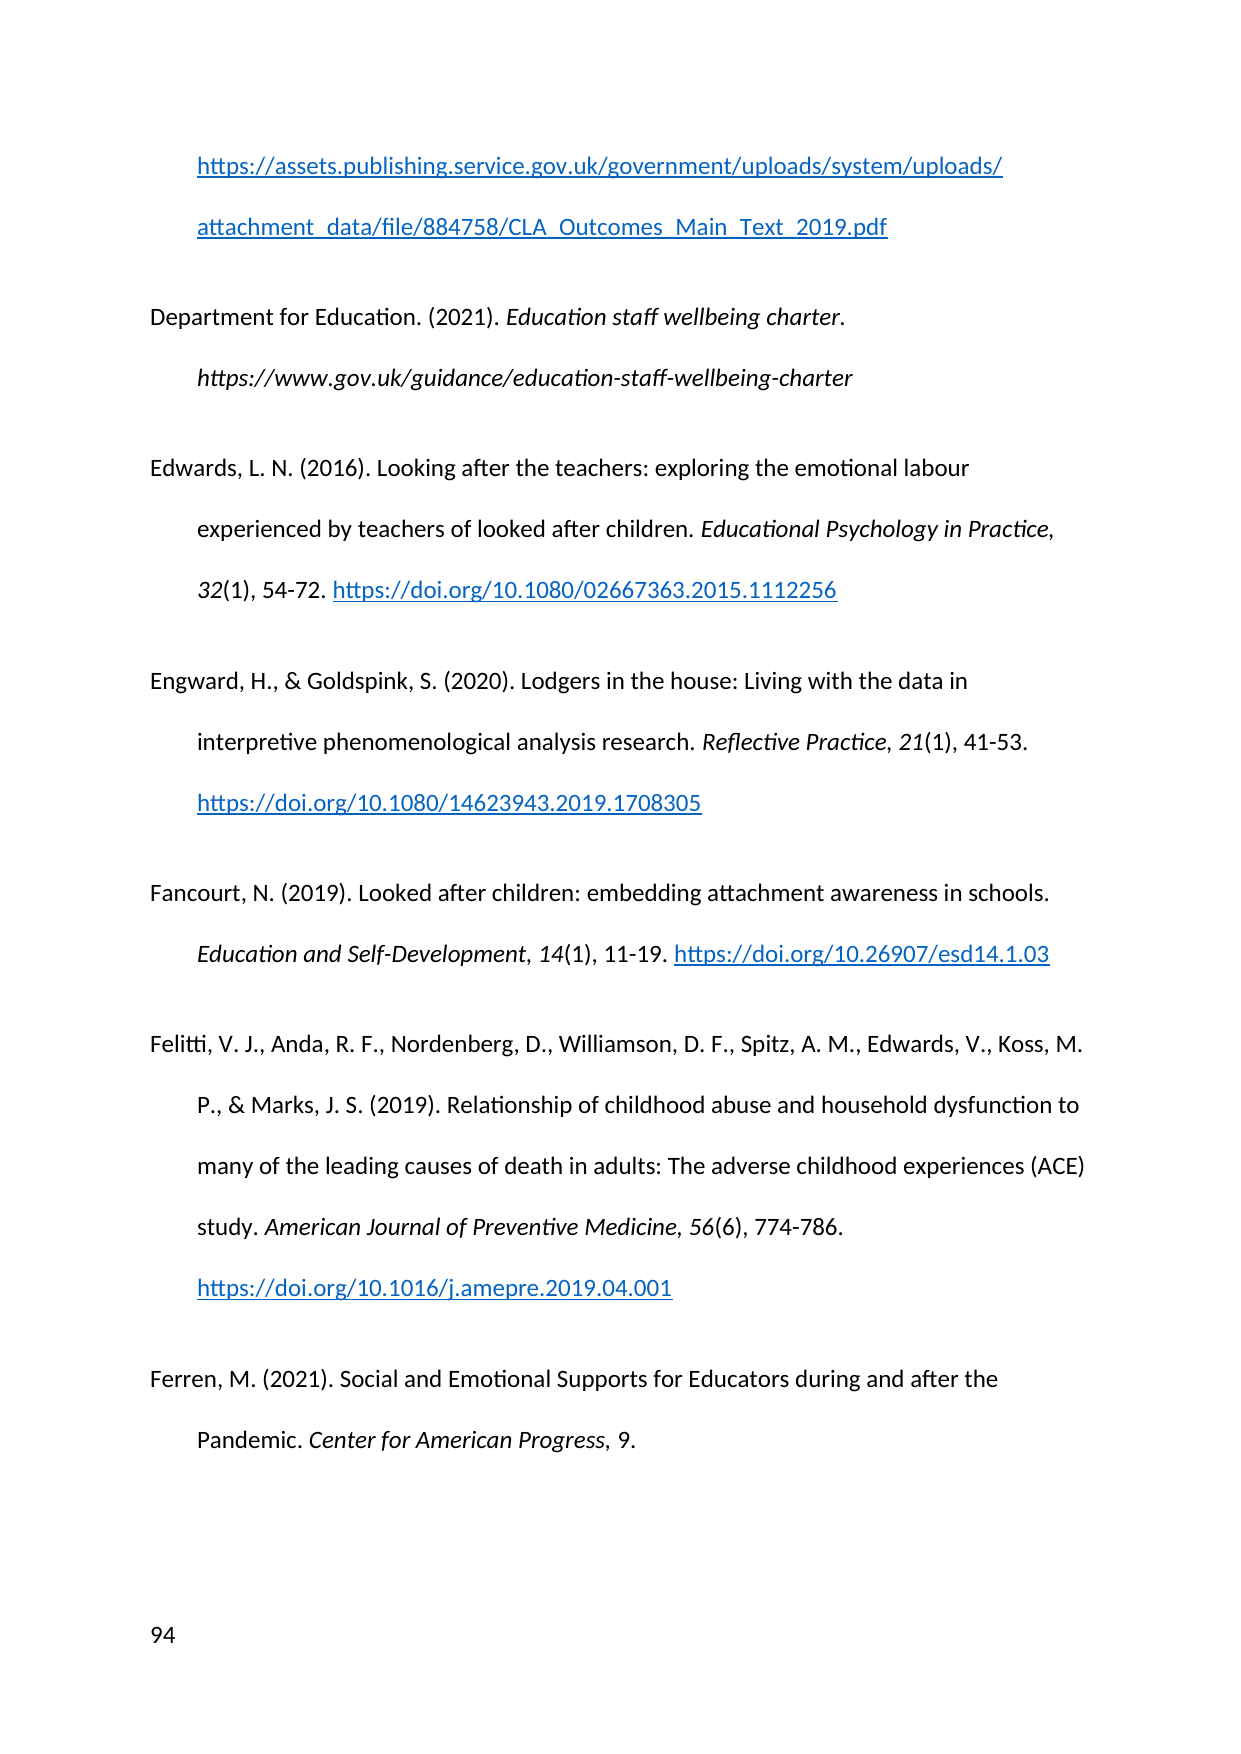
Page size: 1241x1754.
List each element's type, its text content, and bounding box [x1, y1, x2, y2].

text Department for Education. (2021). Education staff wellbeing charter. https://www.gov.uk/guidance/education-staff-wellbeing-charter [150, 301, 1090, 393]
text Engward, H., & Goldspink, S. (2020). Lodgers in the house: Living with the data in interpretive phenomenological analysis research. Reflective Practice, 21(1), 41-53. https://doi.org/10.1080/14623943.2019.1708305 [150, 665, 1090, 817]
text Edwards, L. N. (2016). Looking after the teachers: exploring the emotional labour experienced by teachers of looked after children. Educational Psychology in Practice, 32(1), 54-72. https://doi.org/10.1080/02667363.2015.1112256 [150, 452, 1090, 605]
text Ferren, M. (2021). Social and Emotional Supports for Educators during and after the Pandemic. Center for American Progress, 9. [150, 1363, 1090, 1454]
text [150, 150, 1090, 242]
text Fancourt, N. (2019). Looked after children: embedding attachment awareness in schools. Education and Self-Development, 14(1), 11-19. https://doi.org/10.26907/esd14.1.03 [150, 877, 1090, 969]
text Felitti, V. J., Anda, R. F., Nordenberg, D., Williamson, D. F., Spitz, A. M., Edwards, V., Koss, M. P., & Marks, J. S. (2019). Relationship of childhood abuse and household dysfunction to many of the leading causes of death in adults: The adverse childhood experiences (ACE) study. American Journal of Preventive Medicine, 56(6), 774-786. https://doi.org/10.1016/j.amepre.2019.04.001 [150, 1028, 1090, 1303]
